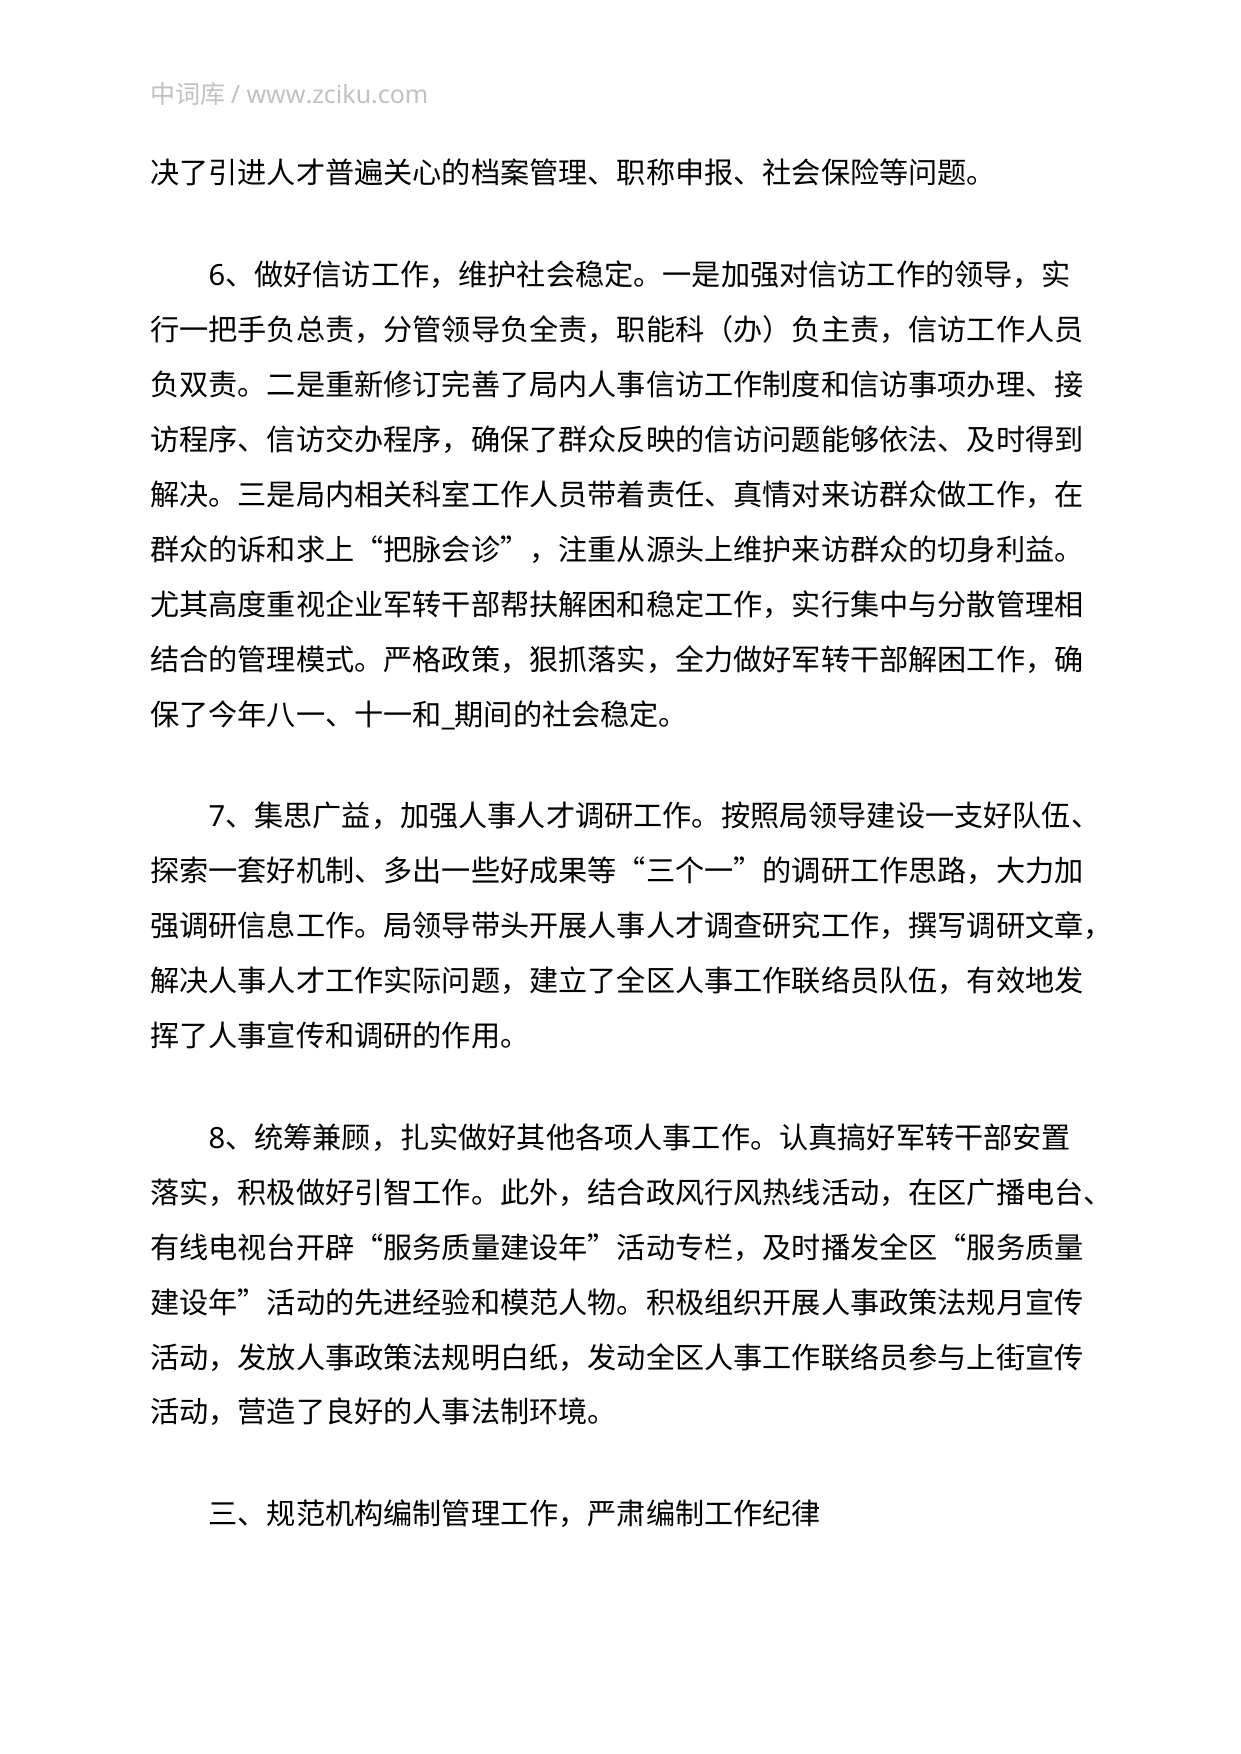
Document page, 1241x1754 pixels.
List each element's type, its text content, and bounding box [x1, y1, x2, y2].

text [150, 150, 1090, 192]
text 8、统筹兼顾，扎实做好其他各项人事工作。认真搞好军转干部安置落实，积极做好引智工作。此外，结合政风行风热线活动，在区广播电台、有线电视台开辟“服务质量建设年”活动专栏，及时播发全区“服务质量建设年”活动的先进经验和模范人物。积极组织开展人事政策法规月宣传活动，发放人事政策法规明白纸，发动全区人事工作联络员参与上街宣传活动，营造了良好的人事法制环境。 [150, 1114, 1090, 1431]
text 7、集思广益，加强人事人才调研工作。按照局领导建设一支好队伍、探索一套好机制、多出一些好成果等“三个一”的调研工作思路，大力加强调研信息工作。局领导带头开展人事人才调查研究工作，撰写调研文章，解决人事人才工作实际问题，建立了全区人事工作联络员队伍，有效地发挥了人事宣传和调研的作用。 [150, 793, 1090, 1055]
text 6、做好信访工作，维护社会稳定。一是加强对信访工作的领导，实行一把手负总责，分管领导负全责，职能科（办）负主责，信访工作人员负双责。二是重新修订完善了局内人事信访工作制度和信访事项办理、接访程序、信访交办程序，确保了群众反映的信访问题能够依法、及时得到解决。三是局内相关科室工作人员带着责任、真情对来访群众做工作，在群众的诉和求上“把脉会诊”，注重从源头上维护来访群众的切身利益。尤其高度重视企业军转干部帮扶解困和稳定工作，实行集中与分散管理相结合的管理模式。严格政策，狠抓落实，全力做好军转干部解困工作，确保了今年八一、十一和_期间的社会稳定。 [150, 252, 1090, 733]
text 三、规范机构编制管理工作，严肃编制工作纪律 [150, 1491, 1090, 1533]
